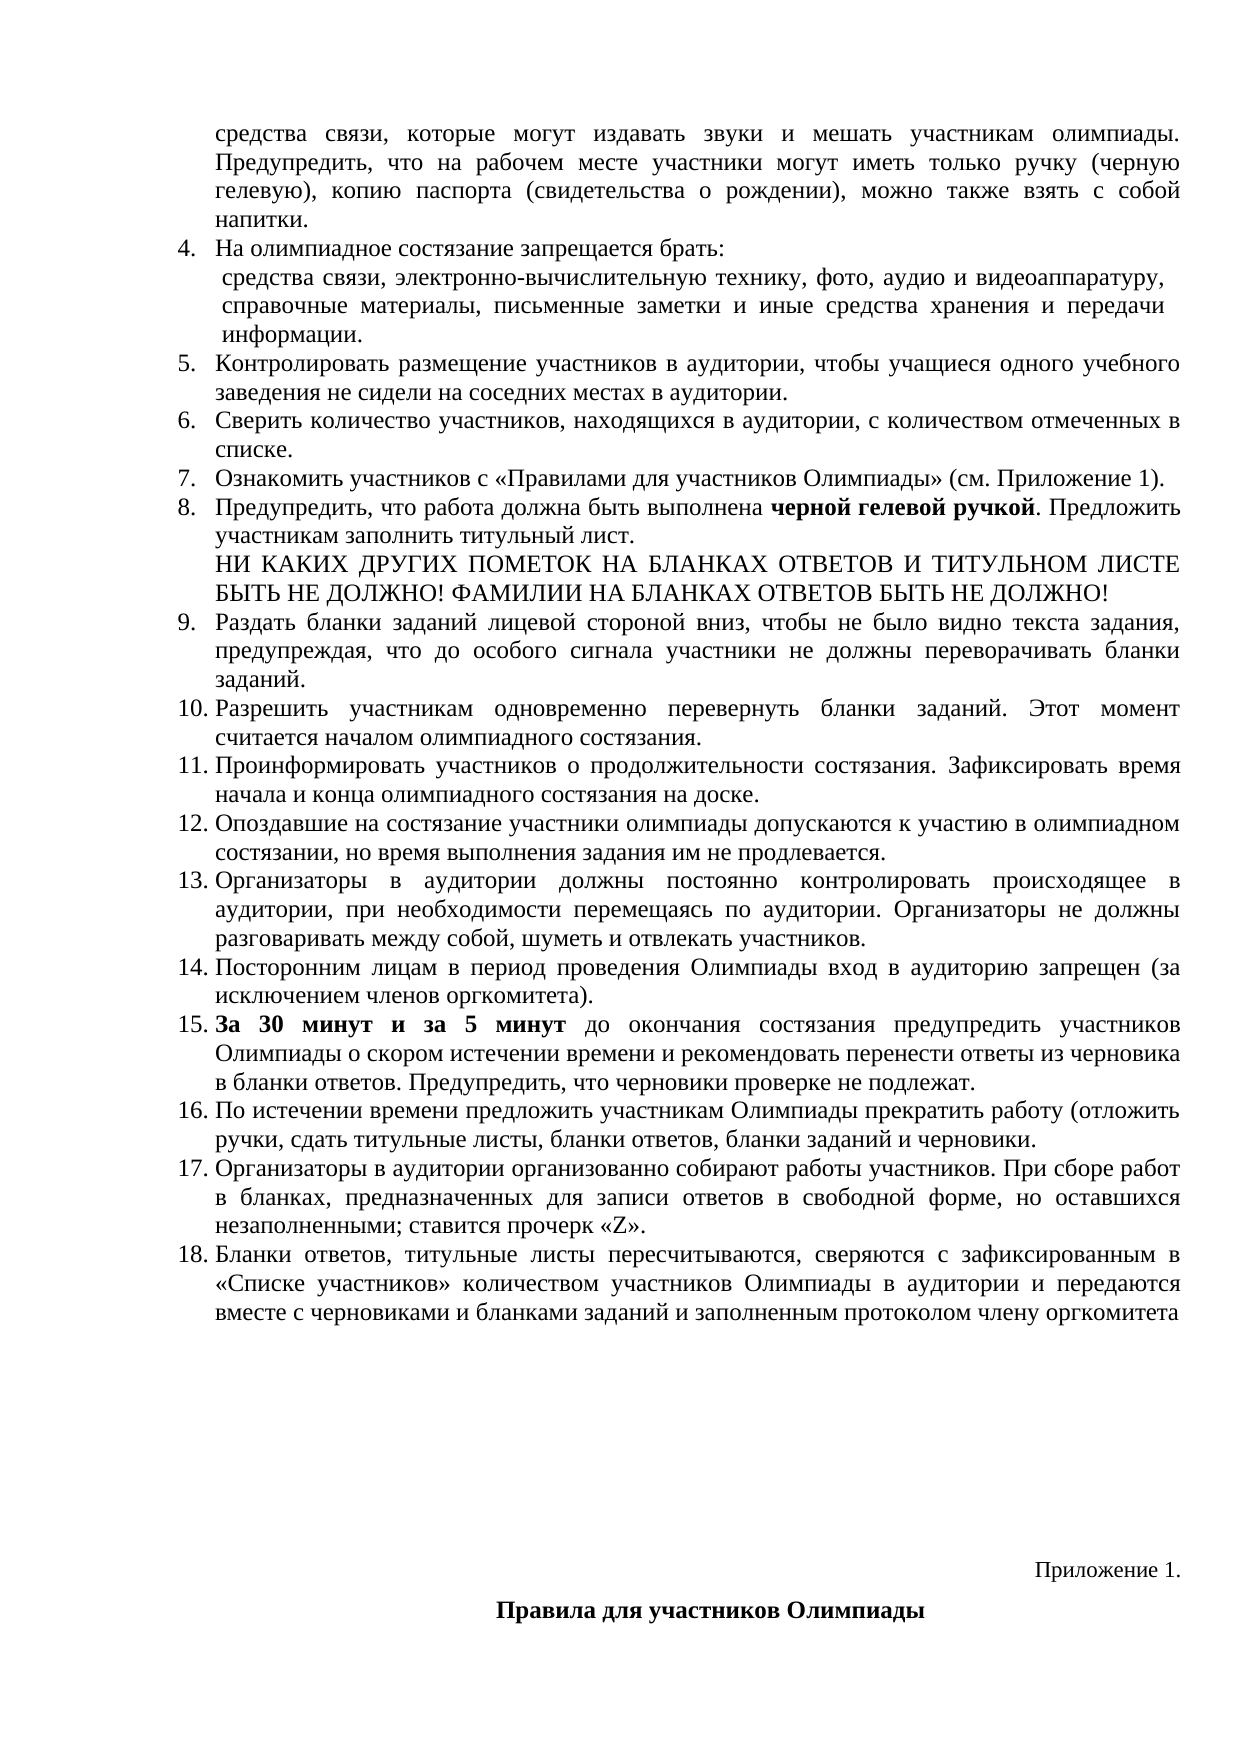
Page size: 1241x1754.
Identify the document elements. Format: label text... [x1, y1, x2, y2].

list На олимпиадное состязание запрещается брать: [177, 233, 1181, 262]
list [177, 118, 1181, 233]
list Организаторы в аудитории должны постоянно контролировать происходящее в аудитории, при необходимости перемещаясь по аудитории. Организаторы не должны разговаривать между собой, шуметь и отвлекать участников. [177, 866, 1181, 952]
list Разрешить участникам одновременно перевернуть бланки заданий. Этот момент считается началом олимпиадного состязания. [177, 693, 1181, 751]
list Организаторы в аудитории организованно собирают работы участников. При сборе работ в бланках, предназначенных для записи ответов в свободной форме, но оставшихся незаполненными; ставится прочерк «Z». [177, 1153, 1181, 1239]
list Ознакомить участников с «Правилами для участников Олимпиады» (см. Приложение 1). [177, 463, 1181, 492]
list Бланки ответов, титульные листы пересчитываются, сверяются с зафиксированным в «Списке участников» количеством участников Олимпиады в аудитории и передаются вместе с черновиками и бланками заданий и заполненным протоколом члену оргкомитета [177, 1239, 1181, 1326]
text НИ КАКИХ ДРУГИХ ПОМЕТОК НА БЛАНКАХ ОТВЕТОВ И ТИТУЛЬНОМ ЛИСТЕ БЫТЬ НЕ ДОЛЖНО! ФАМИЛИИ НА БЛАНКАХ ОТВЕТОВ БЫТЬ НЕ ДОЛЖНО! [215, 549, 1181, 607]
text средства связи, электронно-вычислительную технику, фото, аудио и видеоаппаратуру, справочные материалы, письменные заметки и иные средства хранения и передачи информации. [222, 262, 1166, 348]
list Сверить количество участников, находящихся в аудитории, с количеством отмеченных в списке. [177, 406, 1181, 463]
list Проинформировать участников о продолжительности состязания. Зафиксировать время начала и конца олимпиадного состязания на доске. [177, 751, 1181, 808]
list Опоздавшие на состязание участники олимпиады допускаются к участию в олимпиадном состязании, но время выполнения задания им не продлевается. [177, 808, 1181, 866]
list Предупредить, что работа должна быть выполнена черной гелевой ручкой. Предложить участникам заполнить титульный лист. [177, 492, 1181, 549]
text Приложение 1. [177, 1556, 1181, 1582]
text Правила для участников Олимпиады [240, 1595, 1181, 1624]
list Контролировать размещение участников в аудитории, чтобы учащиеся одного учебного заведения не сидели на соседних местах в аудитории. [177, 348, 1181, 406]
list Раздать бланки заданий лицевой стороной вниз, чтобы не было видно текста задания, предупреждая, что до особого сигнала участники не должны переворачивать бланки заданий. [177, 607, 1181, 693]
list По истечении времени предложить участникам Олимпиады прекратить работу (отложить ручки, сдать титульные листы, бланки ответов, бланки заданий и черновики. [177, 1096, 1181, 1153]
list Посторонним лицам в период проведения Олимпиады вход в аудиторию запрещен (за исключением членов оргкомитета). [177, 952, 1181, 1009]
list За 30 минут и за 5 минут до окончания состязания предупредить участников Олимпиады о скором истечении времени и рекомендовать перенести ответы из черновика в бланки ответов. Предупредить, что черновики проверке не подлежат. [177, 1009, 1181, 1096]
